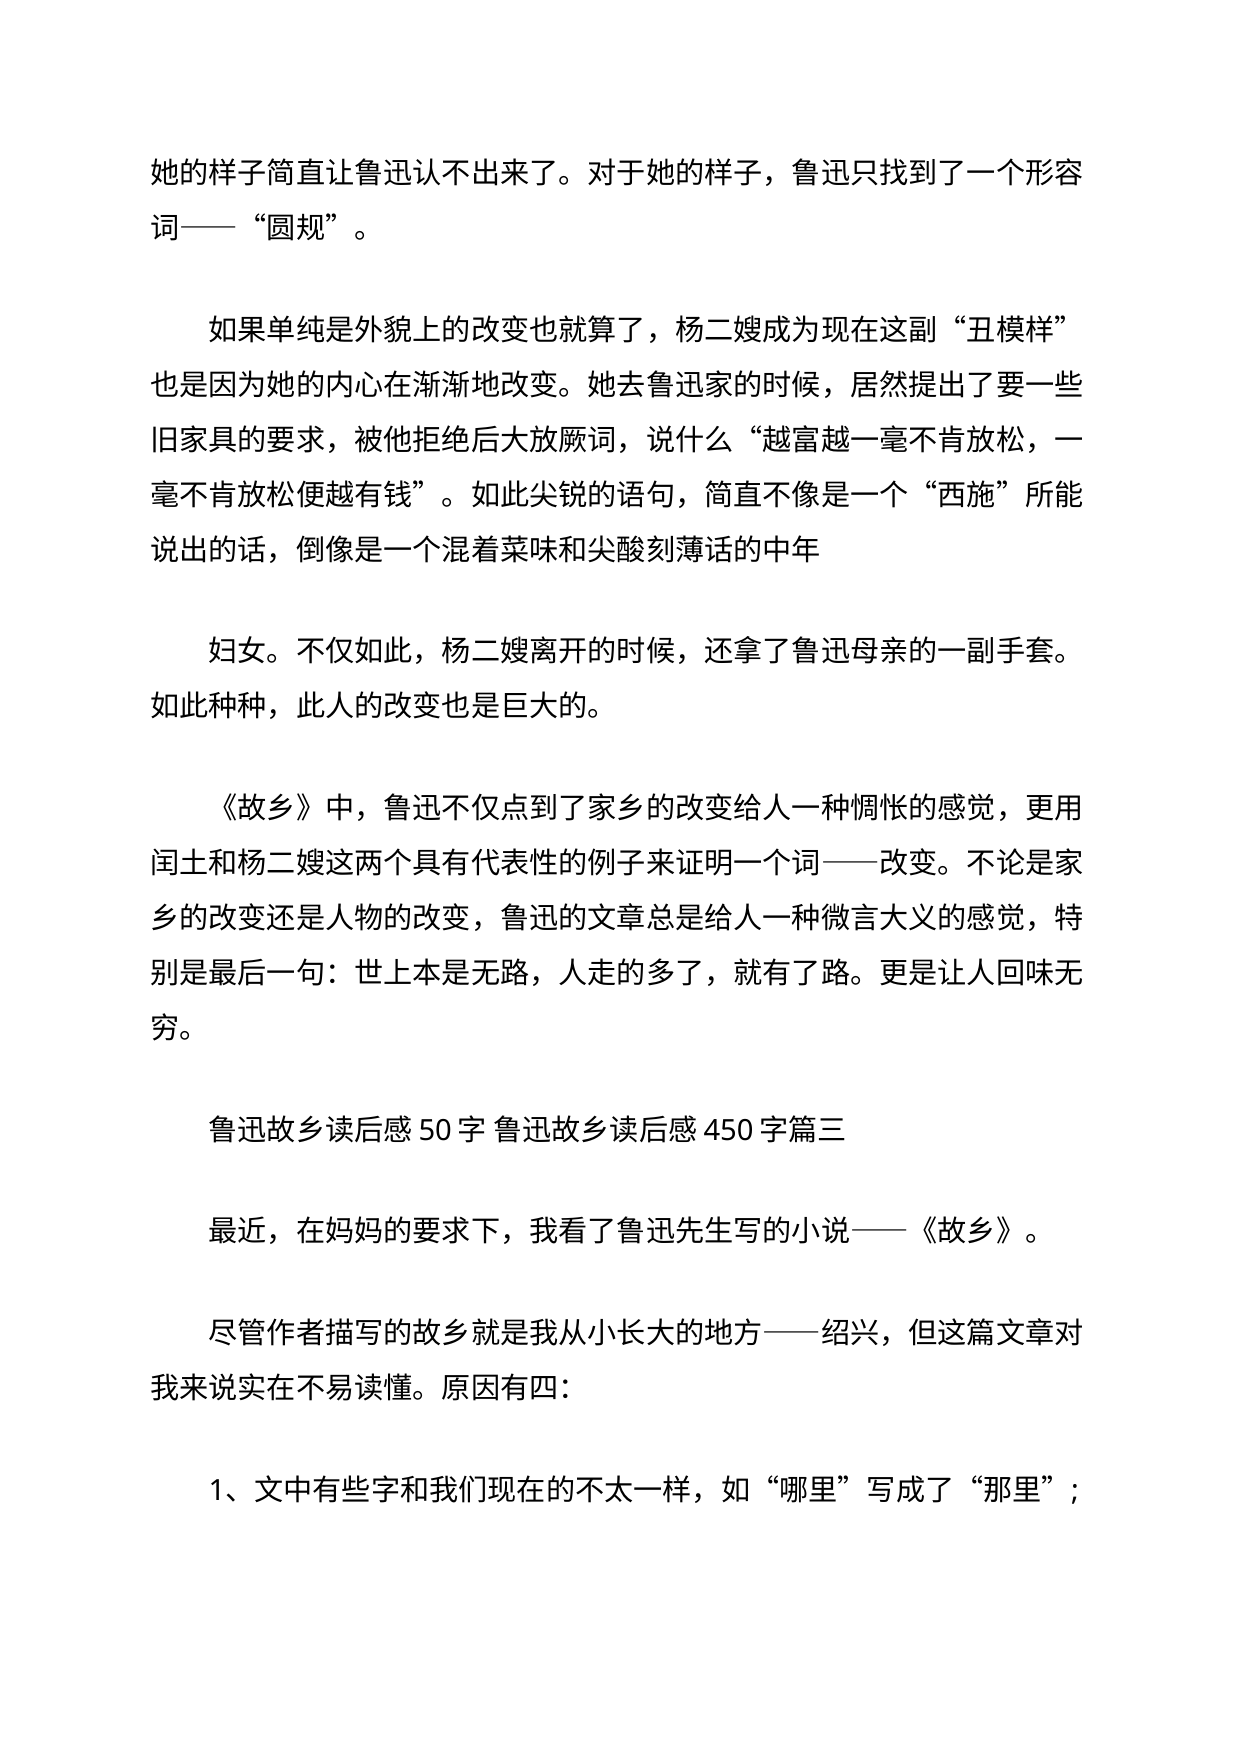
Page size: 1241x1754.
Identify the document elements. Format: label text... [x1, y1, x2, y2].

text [150, 150, 1090, 247]
text 最近，在妈妈的要求下，我看了鲁迅先生写的小说——《故乡》。 [150, 1208, 1090, 1250]
text 妇女。不仅如此，杨二嫂离开的时候，还拿了鲁迅母亲的一副手套。如此种种，此人的改变也是巨大的。 [150, 628, 1090, 725]
text 尽管作者描写的故乡就是我从小长大的地方——绍兴，但这篇文章对我来说实在不易读懂。原因有四： [150, 1310, 1090, 1407]
text 1、文中有些字和我们现在的不太一样，如“哪里”写成了“那里”; [150, 1466, 1090, 1509]
text 如果单纯是外貌上的改变也就算了，杨二嫂成为现在这副“丑模样”也是因为她的内心在渐渐地改变。她去鲁迅家的时候，居然提出了要一些旧家具的要求，被他拒绝后大放厥词，说什么“越富越一毫不肯放松，一毫不肯放松便越有钱”。如此尖锐的语句，简直不像是一个“西施”所能说出的话，倒像是一个混着菜味和尖酸刻薄话的中年 [150, 307, 1090, 568]
text 鲁迅故乡读后感50字 鲁迅故乡读后感450字篇三 [150, 1106, 1090, 1148]
text 《故乡》中，鲁迅不仅点到了家乡的改变给人一种惆怅的感觉，更用闰土和杨二嫂这两个具有代表性的例子来证明一个词——改变。不论是家乡的改变还是人物的改变，鲁迅的文章总是给人一种微言大义的感觉，特别是最后一句：世上本是无路，人走的多了，就有了路。更是让人回味无穷。 [150, 785, 1090, 1047]
